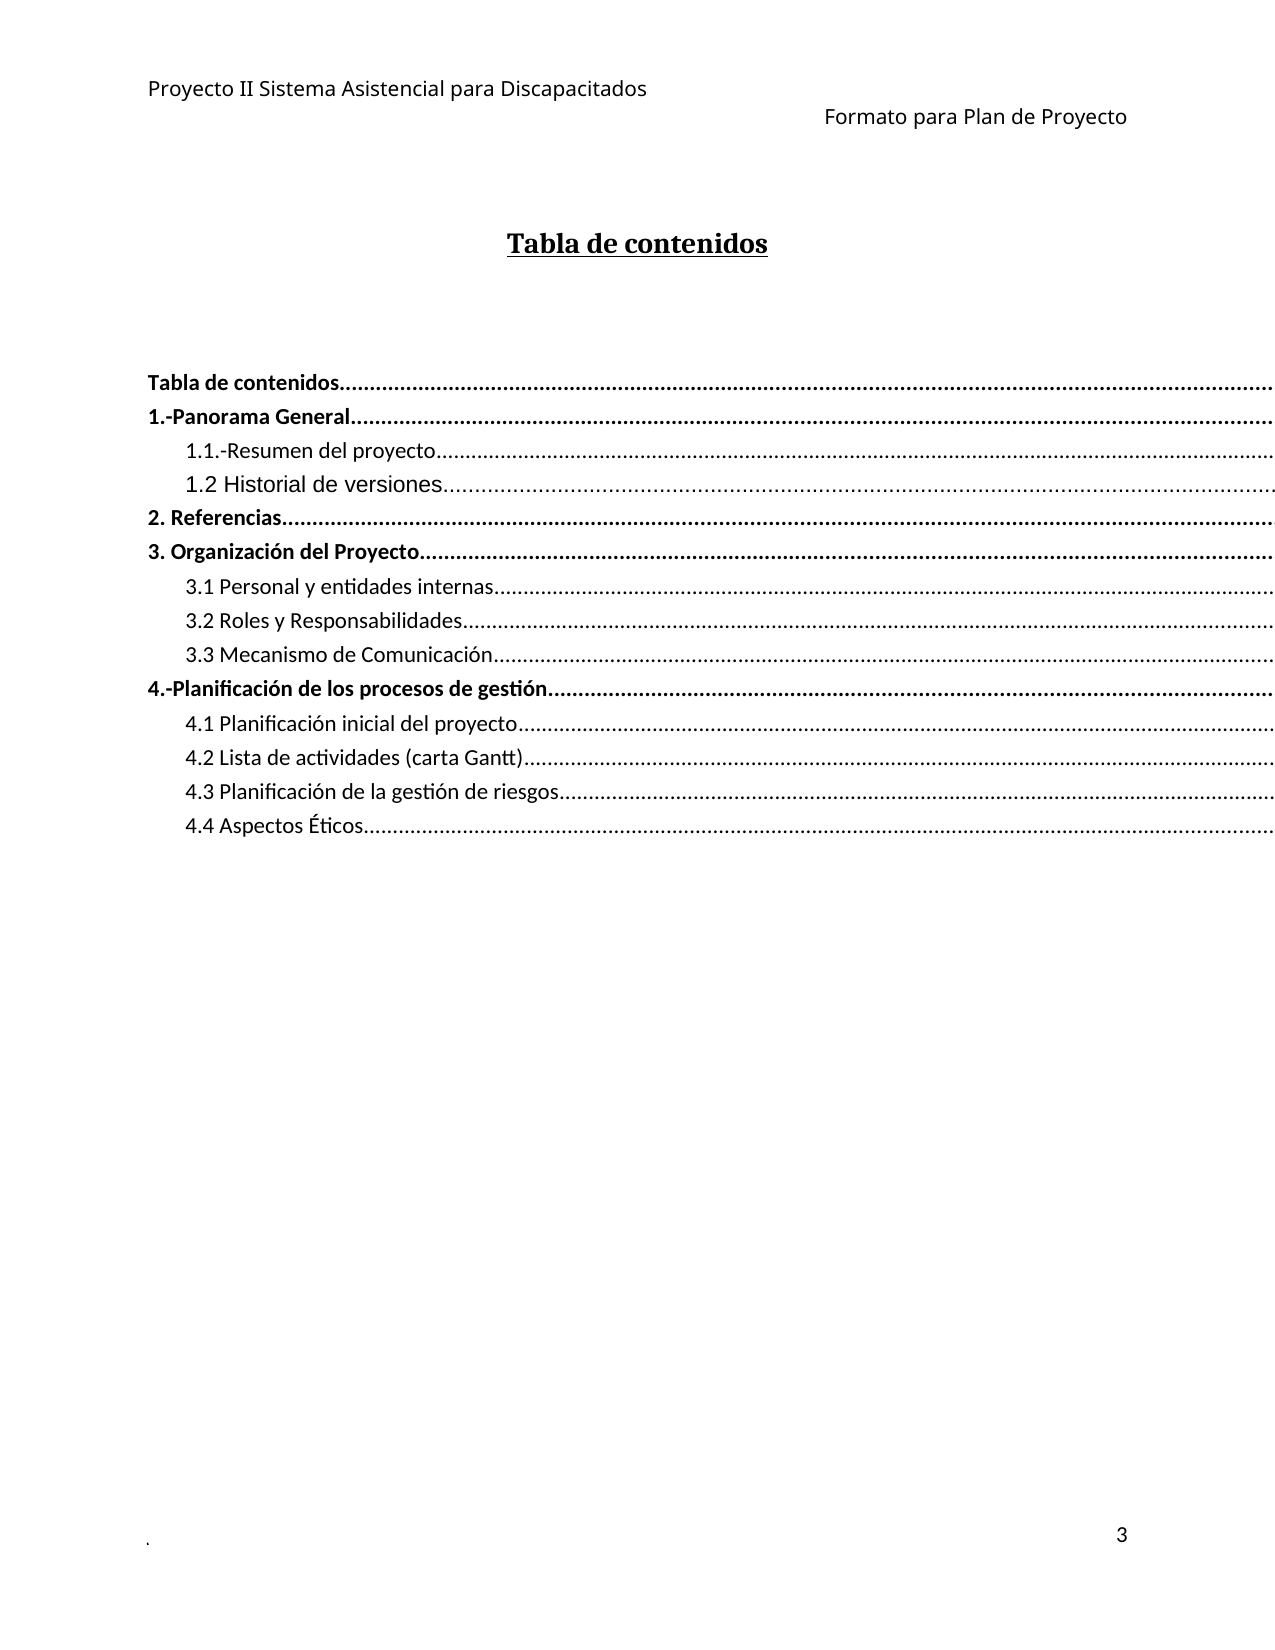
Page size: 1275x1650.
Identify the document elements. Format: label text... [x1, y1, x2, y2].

subtitle Tabla de contenidos [148, 227, 1127, 261]
